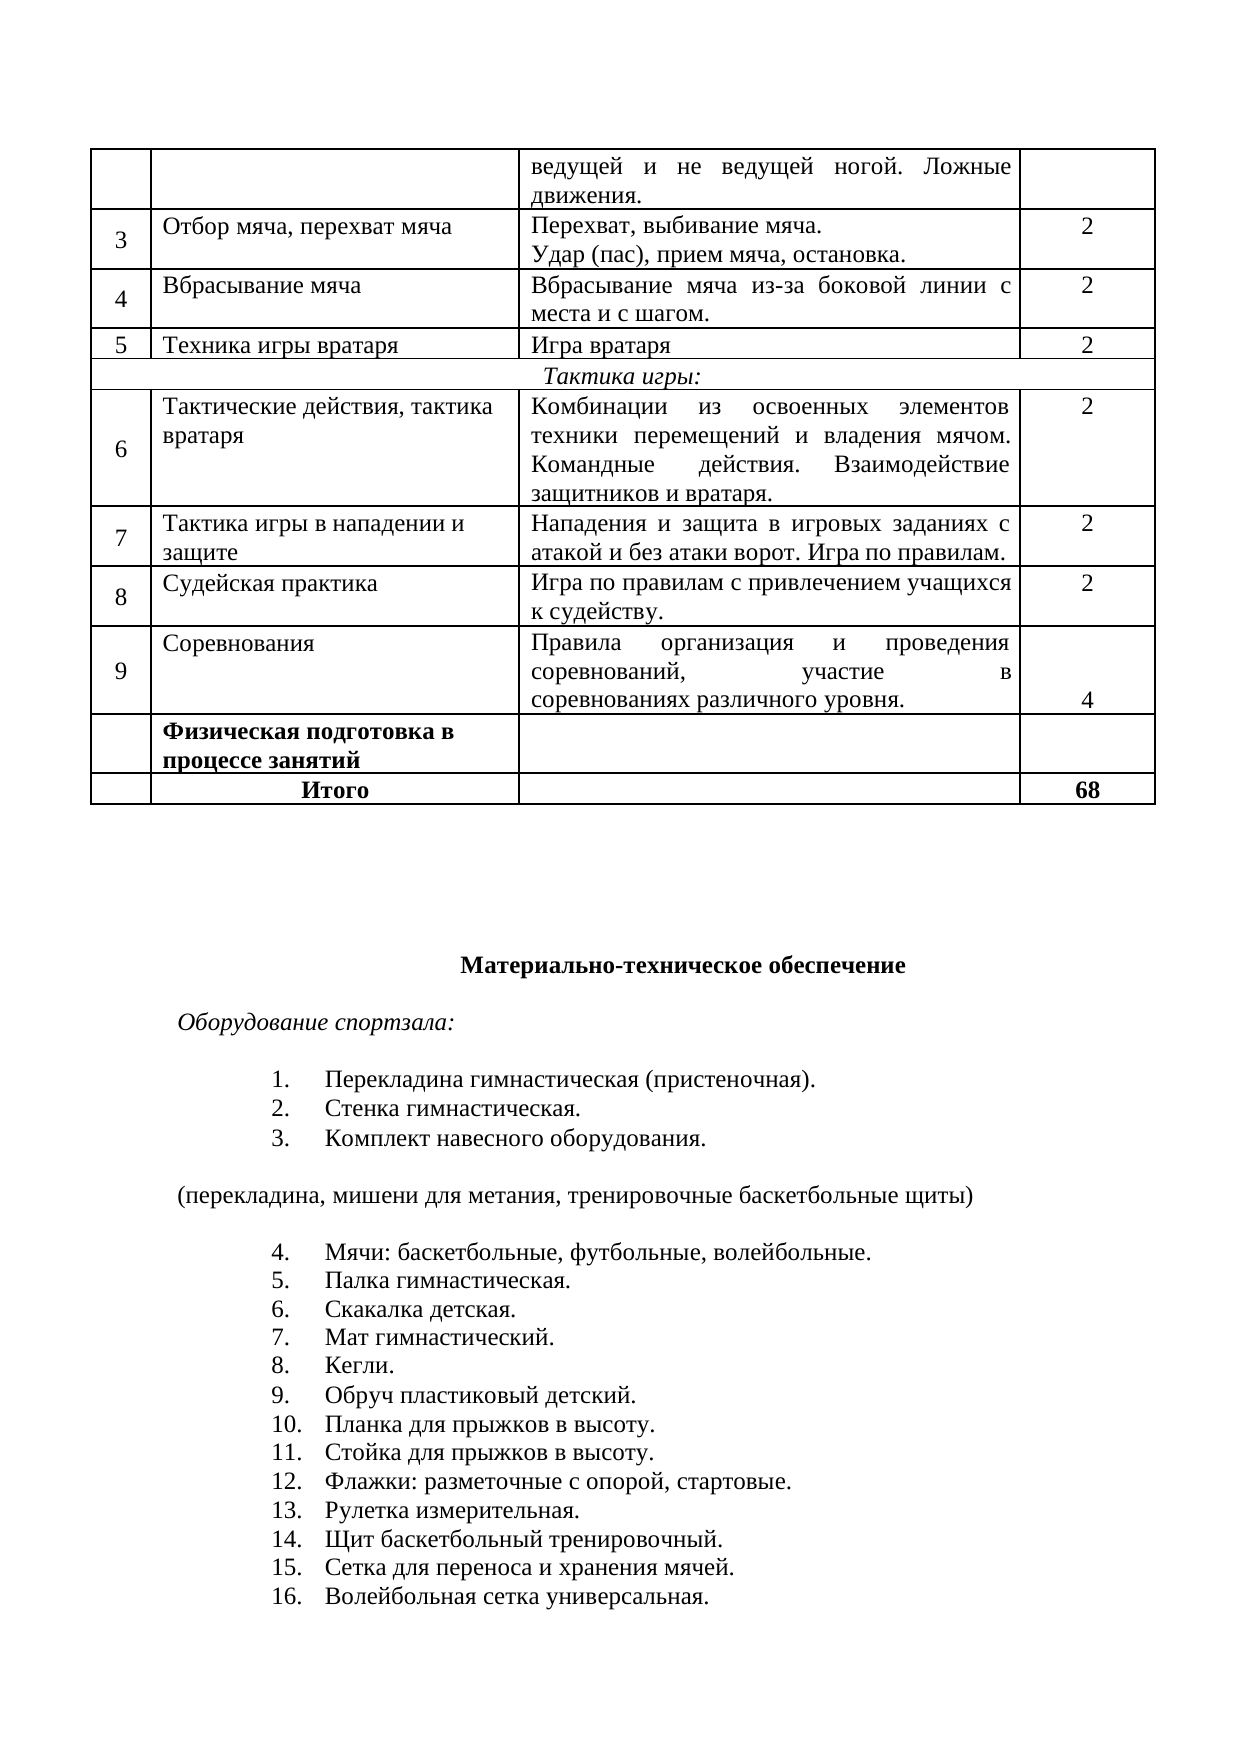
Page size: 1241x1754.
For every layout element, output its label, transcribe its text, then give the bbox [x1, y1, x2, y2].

table_cell Техника игры вратаря [152, 329, 518, 357]
table_cell [1021, 715, 1154, 772]
text (перекладина, мишени для метания, тренировочные баскетбольные щиты) [177, 1180, 1158, 1209]
table_cell Тактика игры: [92, 359, 1154, 388]
table_cell Правила организация и проведения соревнований, участие в соревнованиях различного уровня. [520, 627, 1019, 713]
table_cell Перехват, выбивание мяча. Удар (пас), прием мяча, остановка. [520, 210, 1019, 268]
text Оборудование спортзала: [177, 1007, 1158, 1036]
text 12. Флажки: разметочные с опорой, стартовые. 13. Рулетка измерительная. [271, 1466, 796, 1524]
table_cell 2 [1021, 390, 1154, 505]
table_cell Комбинации из освоенных элементов техники перемещений и владения мячом. Командные действия. Взаимодействие защитников и вратаря. [520, 390, 1019, 505]
table_cell Игра вратаря [520, 329, 1019, 357]
table_cell 2 [1021, 210, 1154, 268]
table_cell Тактика игры в нападении и защите [152, 507, 518, 565]
table_cell Отбор мяча, перехват мяча [152, 210, 518, 268]
table_cell 5 [92, 329, 150, 357]
table_cell 2 [1021, 270, 1154, 327]
text 3. Комплект навесного оборудования. [271, 1123, 1158, 1151]
table_cell Итого [152, 774, 518, 803]
text 7. Мат гимнастический. 8. Кегли. [271, 1323, 561, 1379]
table_cell [92, 715, 150, 772]
table_cell Соревнования [152, 627, 518, 713]
table_cell Вбрасывание мяча [152, 270, 518, 327]
text Материально-техническое обеспечение [460, 950, 1158, 979]
table_cell 2 [1021, 507, 1154, 565]
text 9. Обруч пластиковый детский. 10. Планка для прыжков в высоту. 11. Стойка для прыжков в высоту. [271, 1380, 660, 1466]
table_cell Физическая подготовка в процессе занятий [152, 715, 518, 772]
table_cell 7 [92, 507, 150, 565]
table_cell 4 [1021, 627, 1154, 713]
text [271, 1524, 740, 1610]
table_cell [520, 774, 1019, 803]
table_header ведущей и не ведущей ногой. Ложные движения. [520, 150, 1019, 208]
table_cell 6 [92, 390, 150, 505]
table_header [152, 150, 518, 208]
table_header [92, 150, 150, 208]
table_cell [92, 774, 150, 803]
table_cell Вбрасывание мяча из-за боковой линии с места и с шагом. [520, 270, 1019, 327]
table_cell 68 [1021, 774, 1154, 803]
table_cell 4 [92, 270, 150, 327]
table_cell 8 [92, 567, 150, 625]
table_cell Тактические действия, тактика вратаря [152, 390, 518, 505]
table_header [1021, 150, 1154, 208]
table_cell 2 [1021, 329, 1154, 357]
table_cell 9 [92, 627, 150, 713]
table_cell Судейская практика [152, 567, 518, 625]
text 1. Перекладина гимнастическая (пристеночная). 2. Стенка гимнастическая. [271, 1065, 821, 1122]
table_cell [520, 715, 1019, 772]
table_cell 3 [92, 210, 150, 268]
table_cell 2 [1021, 567, 1154, 625]
text 6. Скакалка детская. [271, 1294, 1158, 1323]
text 4. Мячи: баскетбольные, футбольные, волейбольные. 5. Палка гимнастическая. [271, 1238, 876, 1294]
table_cell Игра по правилам с привлечением учащихся к судейству. [520, 567, 1019, 625]
table_cell Нападения и защита в игровых заданиях с атакой и без атаки ворот. Игра по правилам. [520, 507, 1019, 565]
